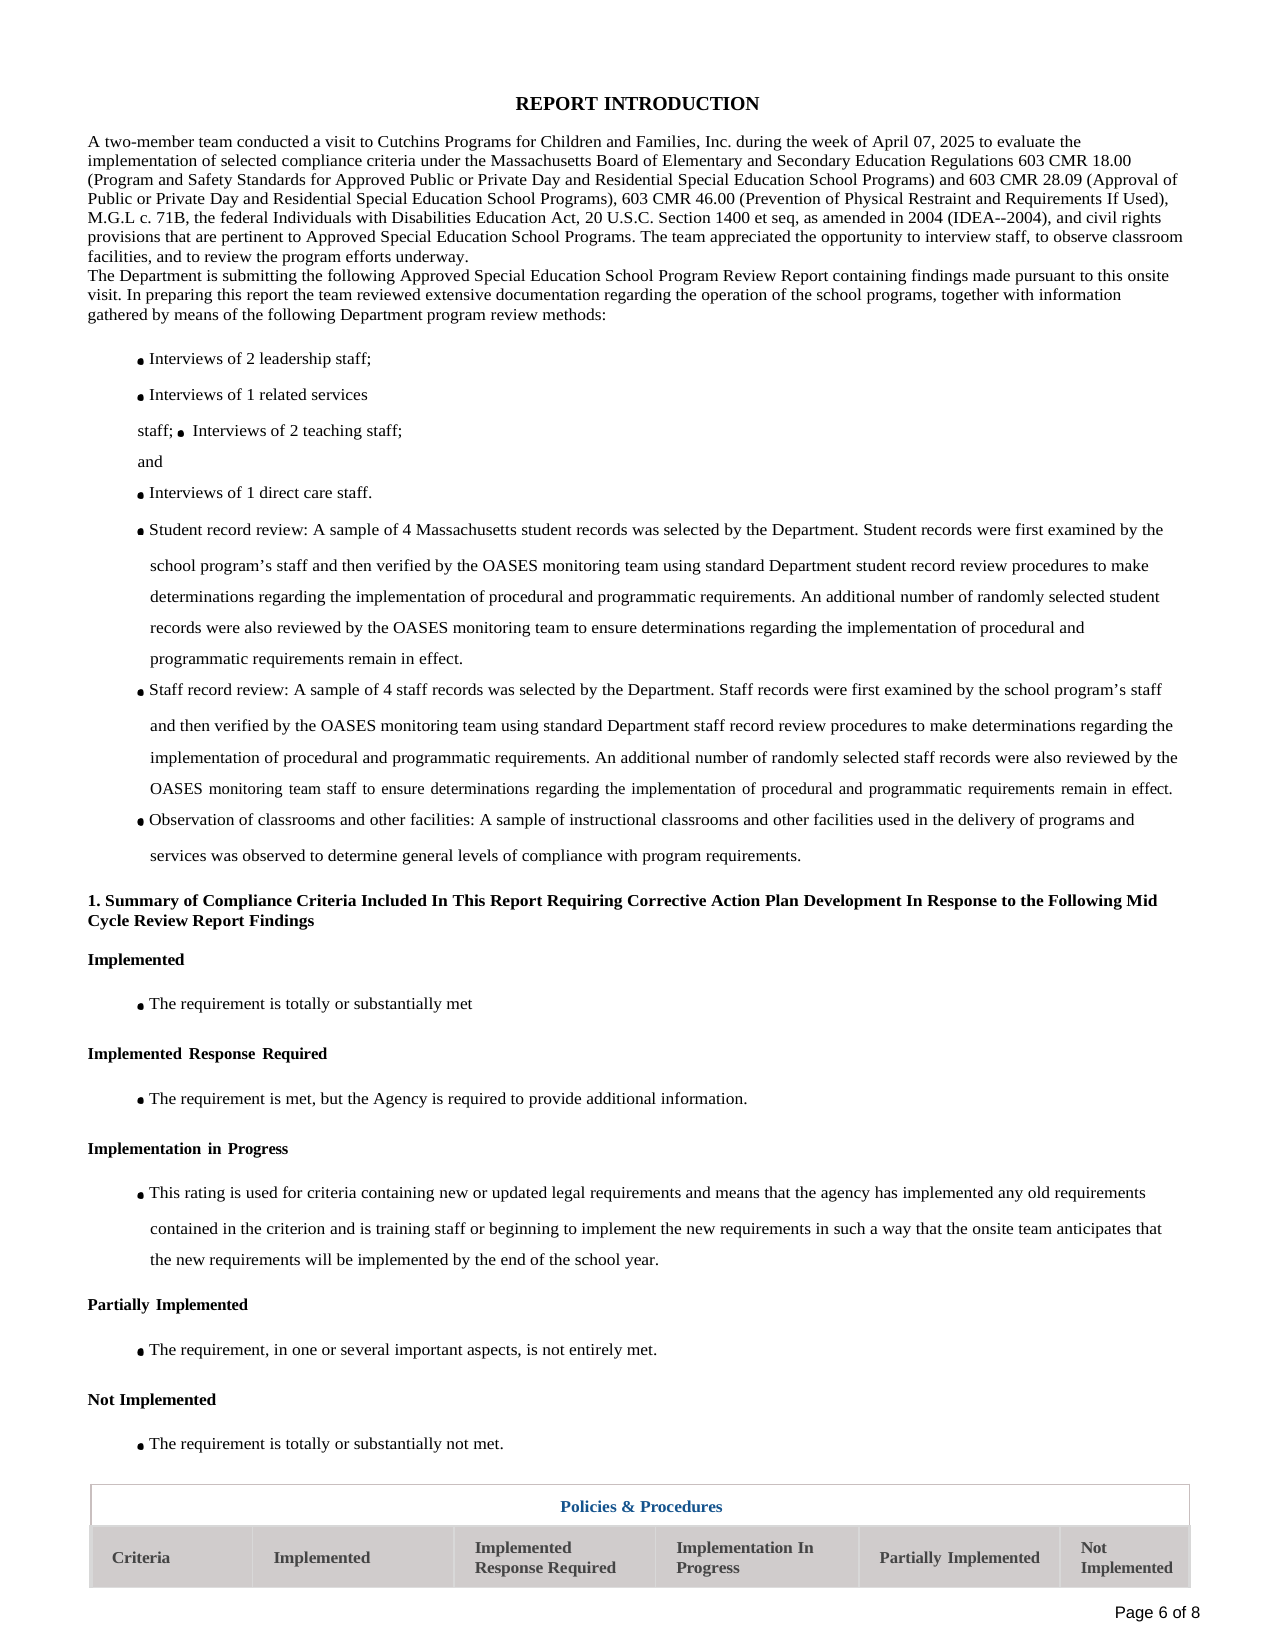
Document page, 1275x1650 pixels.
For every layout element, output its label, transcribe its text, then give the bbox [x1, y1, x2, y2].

table_header Policies & Procedures [92, 1485, 1189, 1525]
text The requirement is met, but the Agency is required to provide additional information. [137, 1088, 1200, 1112]
subtitle Implemented Response Required [87, 1044, 1200, 1063]
picture [137, 394, 144, 401]
text The requirement is totally or substantially met [137, 994, 1200, 1018]
text Student record review: A sample of 4 Massachusetts student records was selected by the Department. Student records were first examined by the school program’s staff and then verified by the OASES monitoring team using standard Department student record review procedures to make determinations regarding the implementation of procedural and programmatic requirements. An additional number of randomly selected student records were also reviewed by the OASES monitoring team to ensure determinations regarding the implementation of procedural and programmatic requirements remain in effect. [137, 519, 1169, 668]
picture [137, 528, 144, 535]
picture [137, 1348, 144, 1356]
picture [137, 1443, 144, 1450]
text Staff record review: A sample of 4 staff records was selected by the Department. Staff records were first examined by the school program’s staff and then verified by the OASES monitoring team using standard Department staff record review procedures to make determinations regarding the implementation of procedural and programmatic requirements. An additional number of randomly selected staff records were also reviewed by the OASES monitoring team staff to ensure determinations regarding the implementation of procedural and programmatic requirements remain in effect. [137, 680, 1186, 798]
picture [137, 1192, 144, 1199]
table_cell Criteria [93, 1527, 252, 1587]
picture [137, 492, 144, 499]
picture [137, 1097, 144, 1104]
table_cell Implementation In Progress [656, 1527, 858, 1587]
text The requirement is totally or substantially not met. [137, 1434, 1200, 1458]
text Observation of classrooms and other facilities: A sample of instructional classrooms and other facilities used in the delivery of programs and services was observed to determine general levels of compliance with program requirements. [137, 810, 1186, 865]
subtitle 1. Summary of Compliance Criteria Included In This Report Requiring Corrective Action Plan Development In Response to the Following Mid Cycle Review Report Findings [87, 891, 1186, 929]
picture [137, 818, 144, 826]
table_cell Implemented [253, 1527, 453, 1587]
text Interviews of 1 direct care staff. [137, 483, 1200, 507]
picture [137, 358, 144, 365]
picture [177, 430, 184, 437]
table_cell Not Implemented [1061, 1527, 1188, 1587]
picture [137, 1003, 144, 1010]
text Interviews of 2 leadership staff; [137, 349, 1200, 373]
text A two-member team conducted a visit to Cutchins Programs for Children and Families, Inc. during the week of April 07, 2025 to evaluate the implementation of selected compliance criteria under the Massachusetts Board of Elementary and Secondary Education Regulations 603 CMR 18.00 (Program and Safety Standards for Approved Public or Private Day and Residential Special Education School Programs) and 603 CMR 28.09 (Approval of Public or Private Day and Residential Special Education School Programs), 603 CMR 46.00 (Prevention of Physical Restraint and Requirements If Used), M.G.L c. 71B, the federal Individuals with Disabilities Education Act, 20 U.S.C. Section 1400 et seq, as amended in 2004 (IDEA--2004), and civil rights provisions that are pertinent to Approved Special Education School Programs. The team appreciated the opportunity to interview staff, to observe classroom facilities, and to review the program efforts underway. [87, 131, 1186, 266]
subtitle Not Implemented [87, 1389, 1200, 1409]
text The requirement, in one or several important aspects, is not entirely met. [137, 1339, 1200, 1364]
text Interviews of 1 related services staff; Interviews of 2 teaching staff; and [137, 385, 405, 471]
subtitle Implementation in Progress [87, 1138, 1200, 1158]
table_cell Partially Implemented [860, 1527, 1059, 1587]
table_cell Implemented Response Required [455, 1527, 655, 1587]
subtitle Partially Implemented [87, 1295, 1200, 1314]
text The Department is submitting the following Approved Special Education School Program Review Report containing findings made pursuant to this onsite visit. In preparing this report the team reviewed extensive documentation regarding the operation of the school programs, together with information gathered by means of the following Department program review methods: [87, 266, 1176, 323]
text This rating is used for criteria containing new or updated legal requirements and means that the agency has implemented any old requirements contained in the criterion and is training staff or beginning to implement the new requirements in such a way that the onsite team anticipates that the new requirements will be implemented by the end of the school year. [137, 1183, 1186, 1269]
subtitle REPORT INTRODUCTION [119, 92, 1156, 115]
text Implemented [87, 949, 1200, 969]
picture [137, 689, 144, 696]
